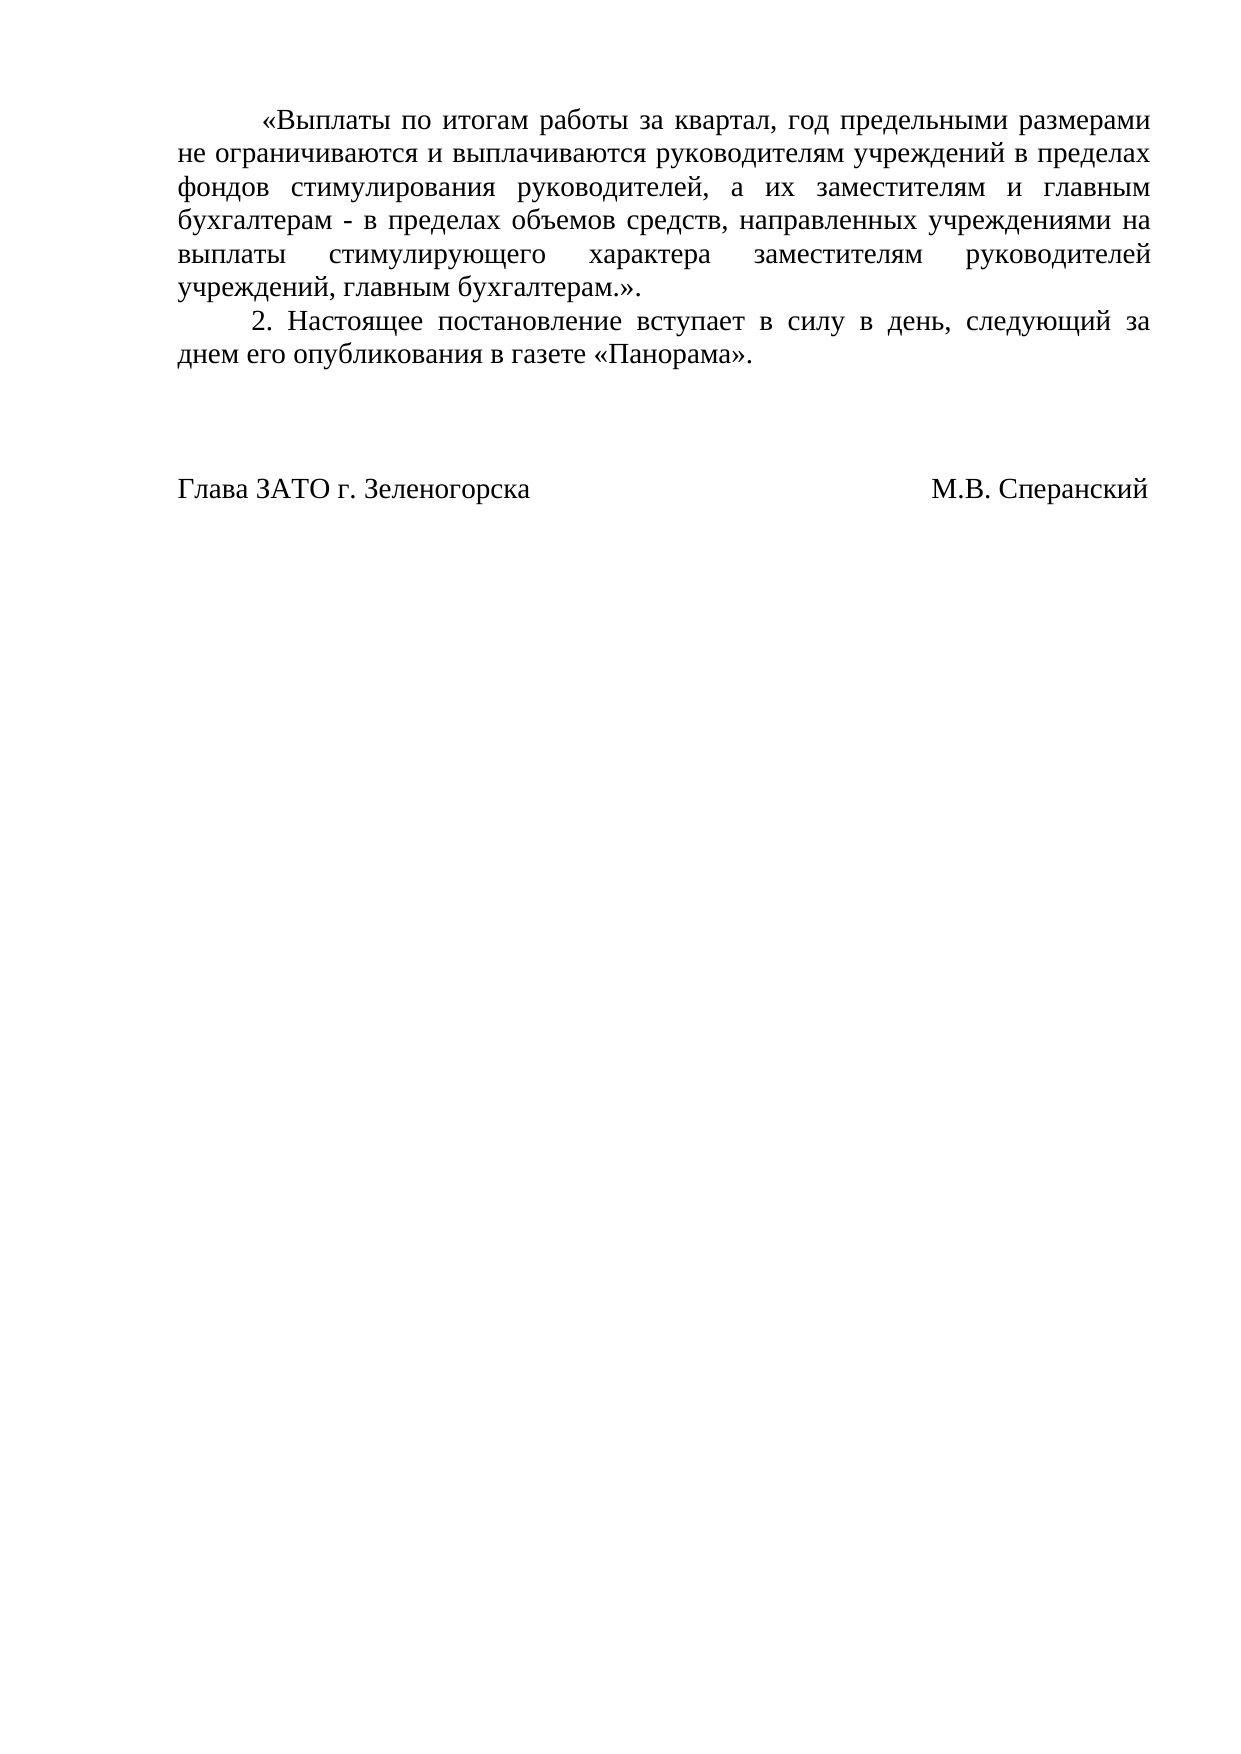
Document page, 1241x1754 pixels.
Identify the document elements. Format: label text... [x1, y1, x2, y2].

text 2. Настоящее постановление вступает в силу в день, следующий за днем его опубликования в газете «Панорама». [177, 303, 1152, 370]
text Глава ЗАТО г. Зеленогорска М.В. Сперанский [177, 471, 1152, 504]
list «Выплаты по итогам работы за квартал, год предельными размерами не ограничиваются и выплачиваются руководителям учреждений в пределах фондов стимулирования руководителей, а их заместителям и главным бухгалтерам - в пределах объемов средств, направленных учреждениями на выплаты стимулирующего характера заместителям руководителей учреждений, главным бухгалтерам.». [177, 102, 1152, 303]
